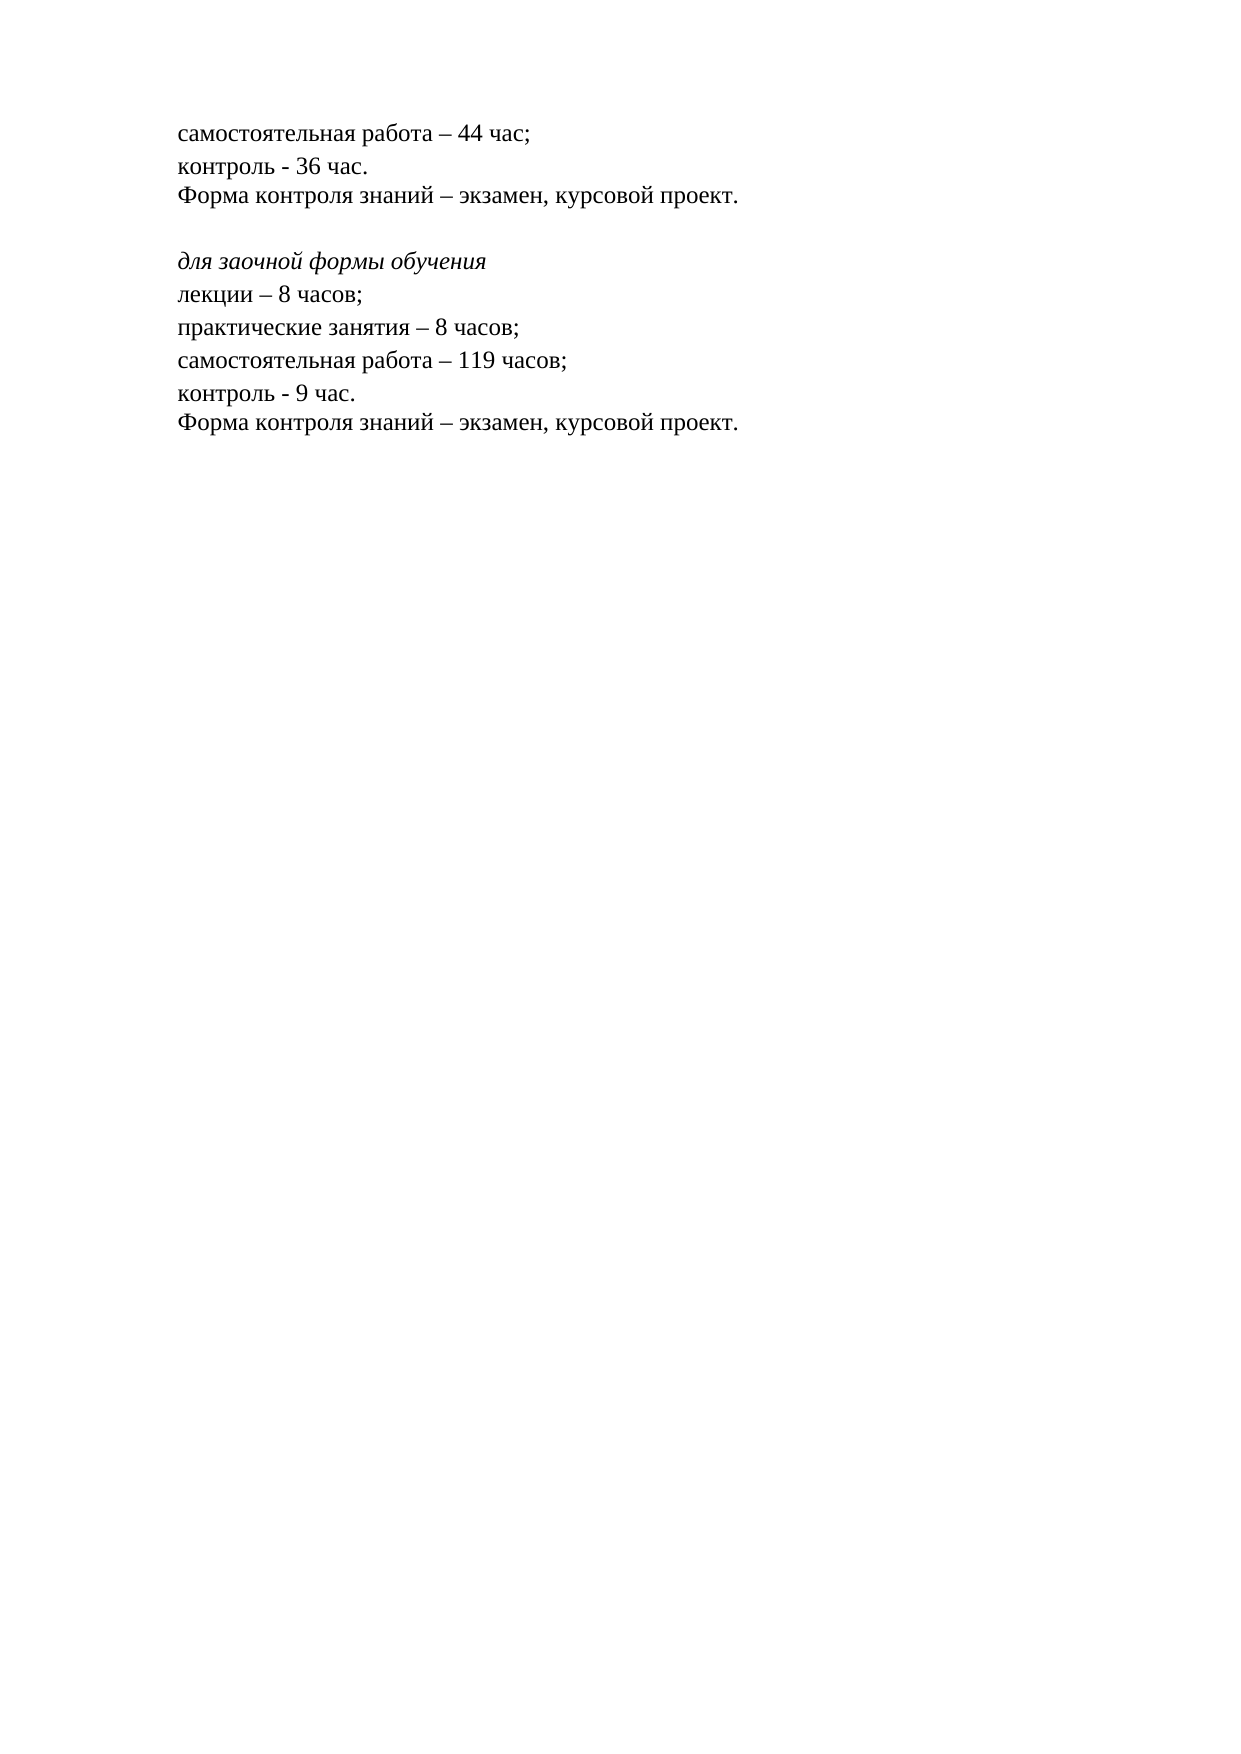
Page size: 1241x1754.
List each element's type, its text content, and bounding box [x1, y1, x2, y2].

text Форма контроля знаний – экзамен, курсовой проект. [177, 180, 1152, 209]
text практические занятия – 8 часов; [177, 312, 1152, 341]
text самостоятельная работа – 44 час; [177, 118, 1152, 147]
text контроль - 36 час. [177, 151, 1152, 180]
text контроль - 9 час. [177, 378, 1152, 407]
text Форма контроля знаний – экзамен, курсовой проект. [177, 407, 1152, 436]
text для заочной формы обучения [177, 246, 1152, 275]
text самостоятельная работа – 119 часов; [177, 345, 1152, 374]
text лекции – 8 часов; [177, 279, 1152, 308]
